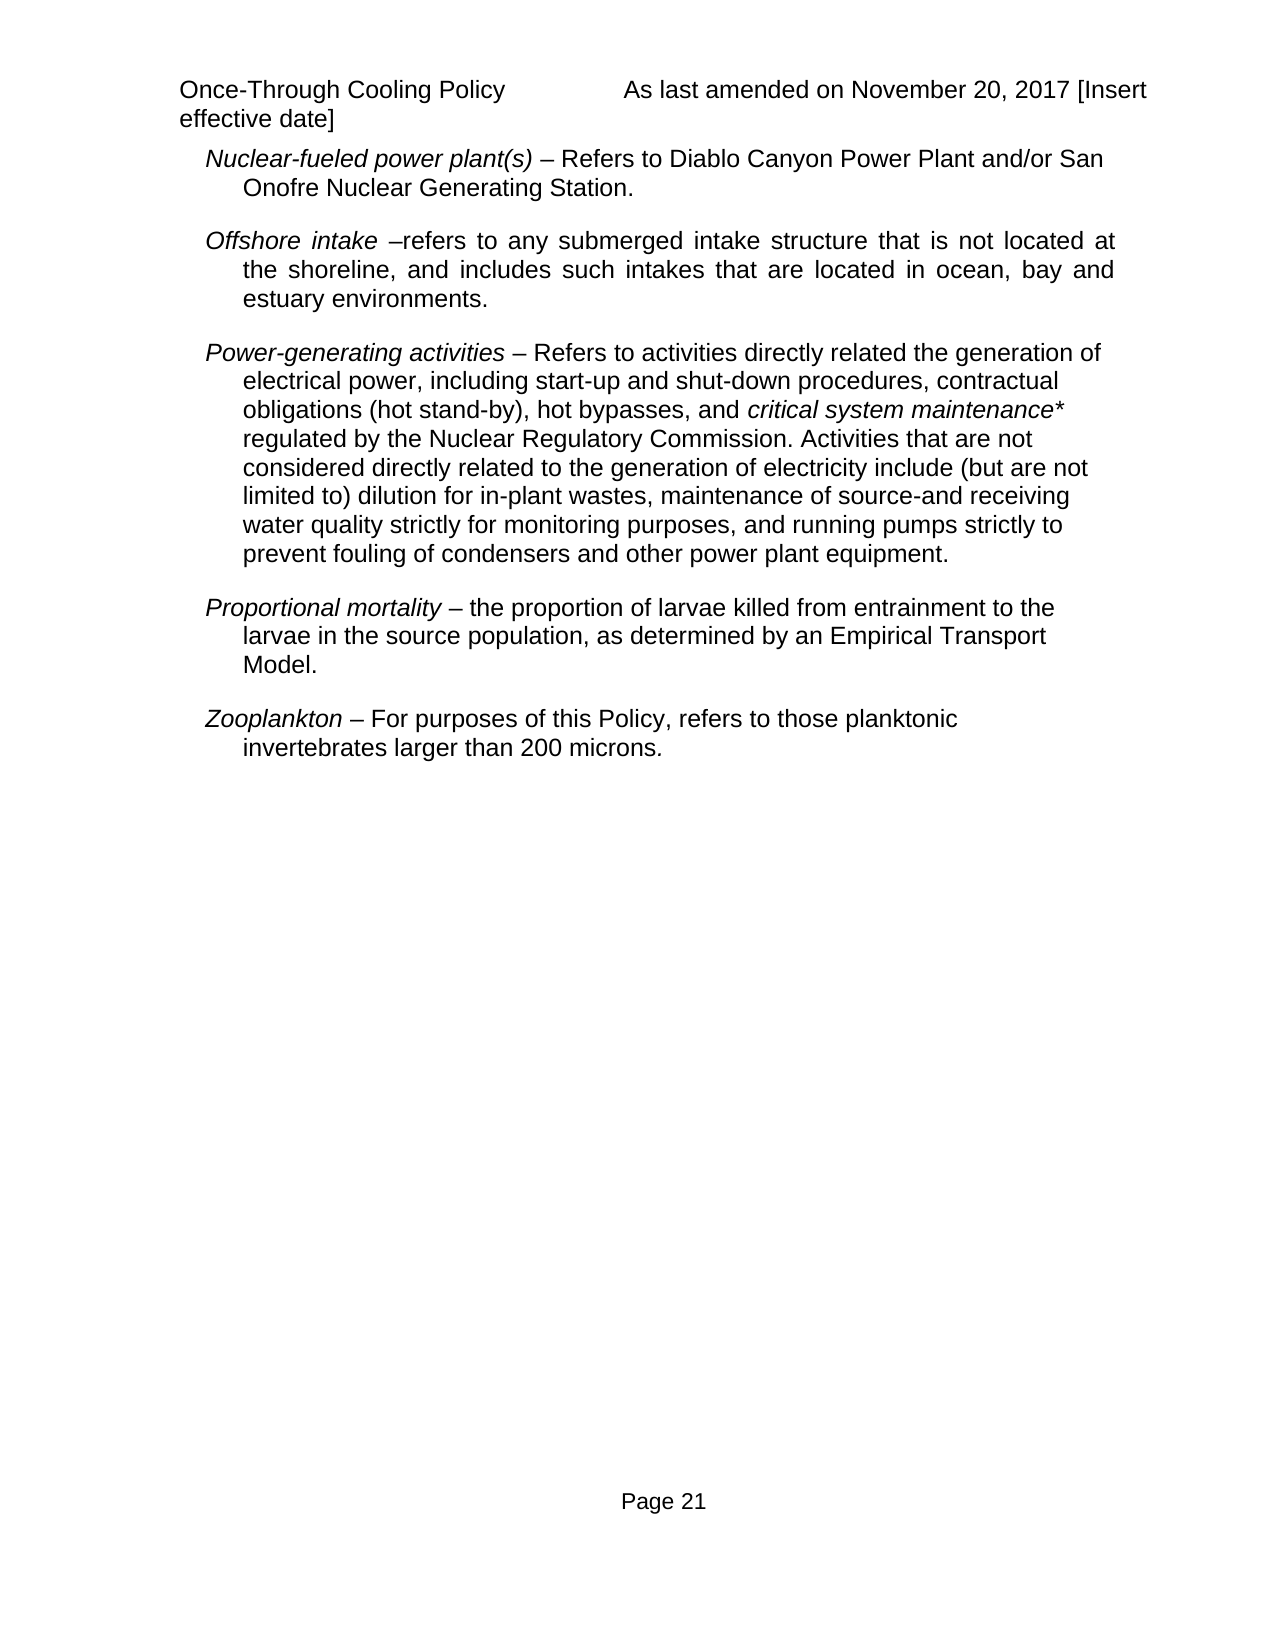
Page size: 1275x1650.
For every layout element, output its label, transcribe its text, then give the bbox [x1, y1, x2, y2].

text Nuclear-fueled power plant(s) – Refers to Diablo Canyon Power Plant and/or San Onofre Nuclear Generating Station. [205, 144, 1116, 201]
text Offshore intake –refers to any submerged intake structure that is not located at the shoreline, and includes such intakes that are located in ocean, bay and estuary environments. [205, 226, 1117, 312]
text Power-generating activities – Refers to activities directly related the generation of electrical power, including start-up and shut-down procedures, contractual obligations (hot stand-by), hot bypasses, and critical system maintenance* regulated by the Nuclear Regulatory Commission. Activities that are not considered directly related to the generation of electricity include (but are not limited to) dilution for in-plant wastes, maintenance of source-and receiving water quality strictly for monitoring purposes, and running pumps strictly to prevent fouling of condensers and other power plant equipment. [205, 337, 1116, 567]
text Zooplankton – For purposes of this Policy, refers to those planktonic invertebrates larger than 200 microns. [205, 704, 961, 761]
text Proportional mortality – the proportion of larvae killed from entrainment to the larvae in the source population, as determined by an Empirical Transport Model. [205, 592, 1058, 679]
